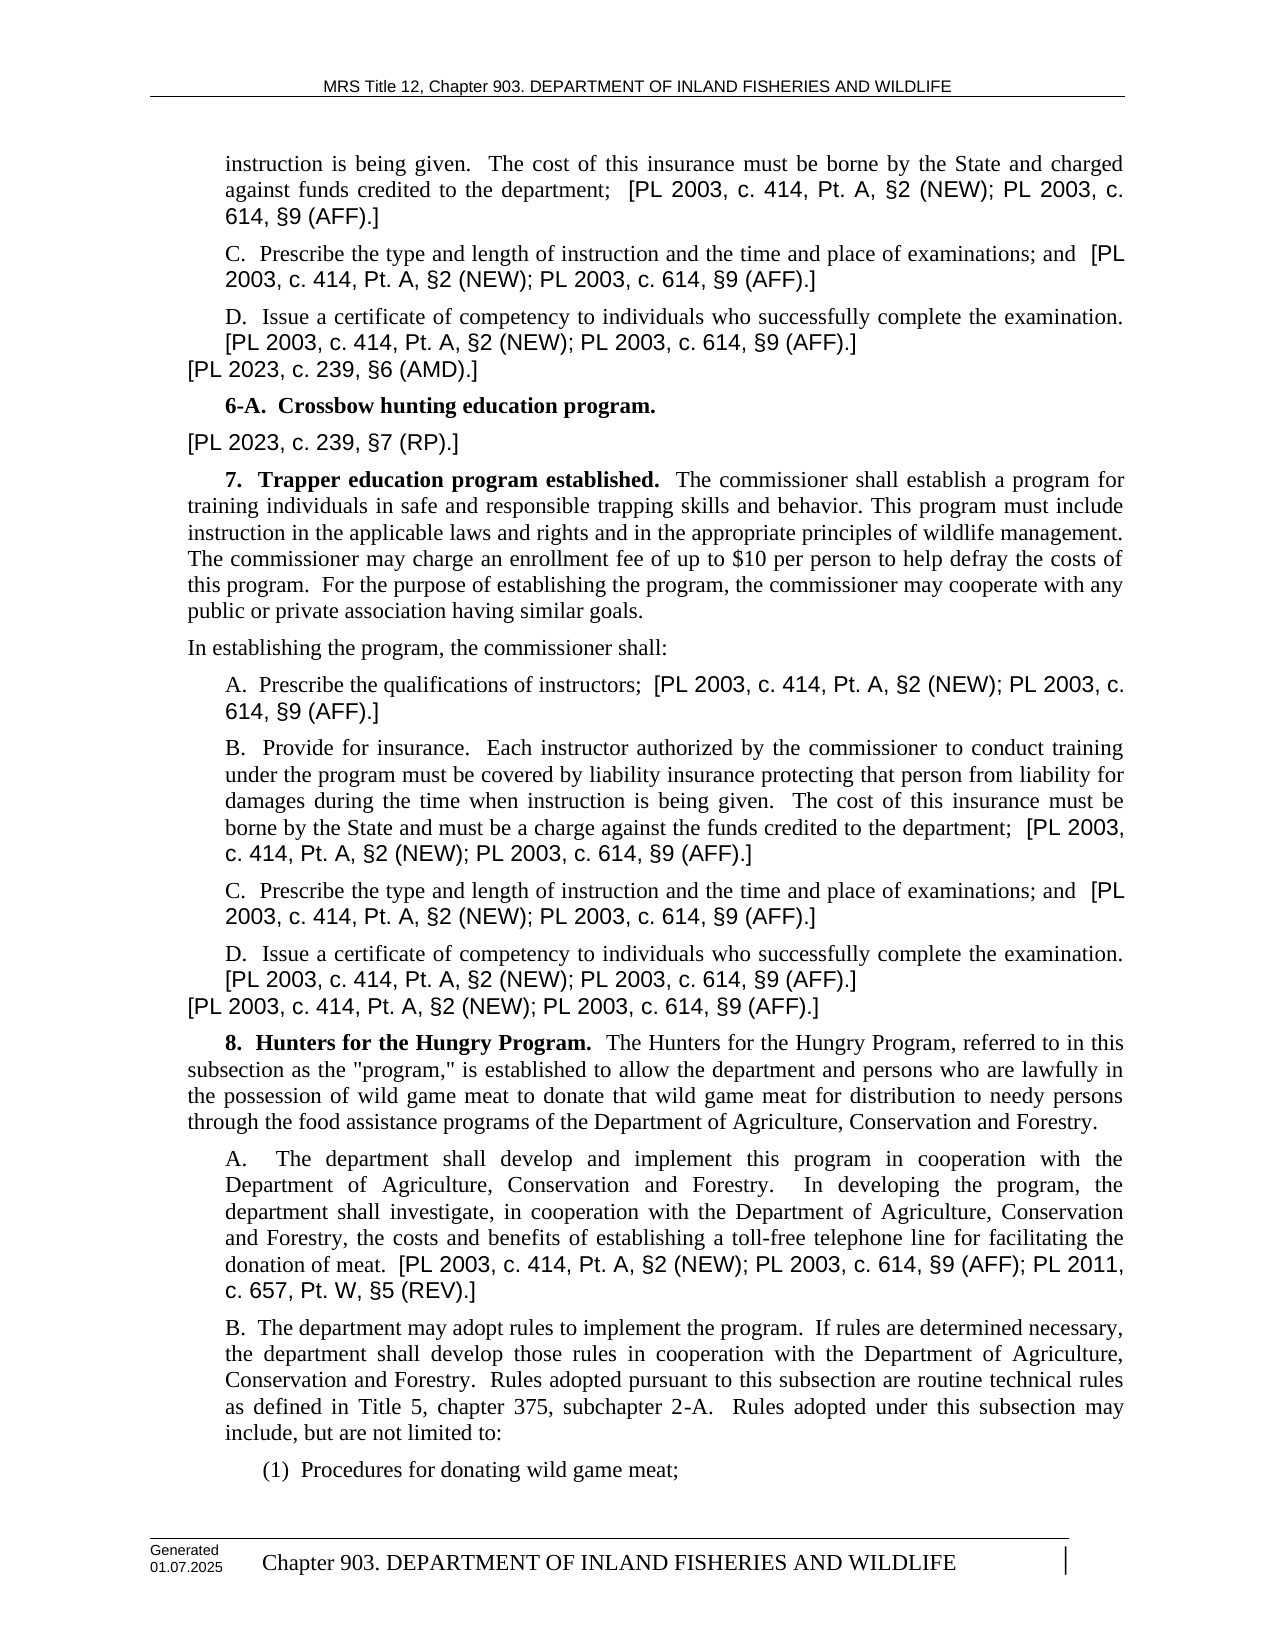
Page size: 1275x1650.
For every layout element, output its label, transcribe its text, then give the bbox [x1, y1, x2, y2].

text 8. Hunters for the Hungry Program. The Hunters for the Hungry Program, referred to in this subsection as the "program," is established to allow the department and persons who are lawfully in the possession of wild game meat to donate that wild game meat for distribution to needy persons through the food assistance programs of the Department of Agriculture, Conservation and Forestry. [187, 1029, 1125, 1135]
text B. Provide for insurance. Each instructor authorized by the commissioner to conduct training under the program must be covered by liability insurance protecting that person from liability for damages during the time when instruction is being given. The cost of this insurance must be borne by the State and must be a charge against the funds credited to the department; [PL 2003, c. 414, Pt. A, §2 (NEW); PL 2003, c. 614, §9 (AFF).] [225, 734, 1125, 866]
text [PL 2023, c. 239, §6 (AMD).] [187, 356, 1125, 382]
text D. Issue a certificate of competency to individuals who successfully complete the examination. [PL 2003, c. 414, Pt. A, §2 (NEW); PL 2003, c. 614, §9 (AFF).] [225, 940, 1125, 993]
text [PL 2023, c. 239, §7 (RP).] [187, 429, 1125, 455]
text [PL 2003, c. 414, Pt. A, §2 (NEW); PL 2003, c. 614, §9 (AFF).] [187, 993, 1125, 1019]
text C. Prescribe the type and length of instruction and the time and place of examinations; and [PL 2003, c. 414, Pt. A, §2 (NEW); PL 2003, c. 614, §9 (AFF).] [225, 239, 1125, 292]
text B. The department may adopt rules to implement the program. If rules are determined necessary, the department shall develop those rules in cooperation with the Department of Agriculture, Conservation and Forestry. Rules adopted pursuant to this subsection are routine technical rules as defined in Title 5, chapter 375, subchapter 2‑A. Rules adopted under this subsection may include, but are not limited to: [225, 1314, 1125, 1446]
text 7. Trapper education program established. The commissioner shall establish a program for training individuals in safe and responsible trapping skills and behavior. This program must include instruction in the applicable laws and rights and in the appropriate principles of wildlife management. The commissioner may charge an enrollment fee of up to $10 per person to help defray the costs of this program. For the purpose of establishing the program, the commissioner may cooperate with any public or private association having similar goals. [187, 466, 1125, 624]
text A. The department shall develop and implement this program in cooperation with the Department of Agriculture, Conservation and Forestry. In developing the program, the department shall investigate, in cooperation with the Department of Agriculture, Conservation and Forestry, the costs and benefits of establishing a toll-free telephone line for facilitating the donation of meat. [PL 2003, c. 414, Pt. A, §2 (NEW); PL 2003, c. 614, §9 (AFF); PL 2011, c. 657, Pt. W, §5 (REV).] [225, 1145, 1125, 1303]
text In establishing the program, the commissioner shall: [187, 634, 1125, 661]
text A. Prescribe the qualifications of instructors; [PL 2003, c. 414, Pt. A, §2 (NEW); PL 2003, c. 614, §9 (AFF).] [225, 671, 1125, 724]
text 6-A. Crossbow hunting education program. [187, 392, 1125, 419]
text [225, 150, 1125, 229]
text C. Prescribe the type and length of instruction and the time and place of examinations; and [PL 2003, c. 414, Pt. A, §2 (NEW); PL 2003, c. 614, §9 (AFF).] [225, 877, 1125, 929]
text D. Issue a certificate of competency to individuals who successfully complete the examination. [PL 2003, c. 414, Pt. A, §2 (NEW); PL 2003, c. 614, §9 (AFF).] [225, 303, 1125, 356]
text (1) Procedures for donating wild game meat; [262, 1456, 1125, 1482]
